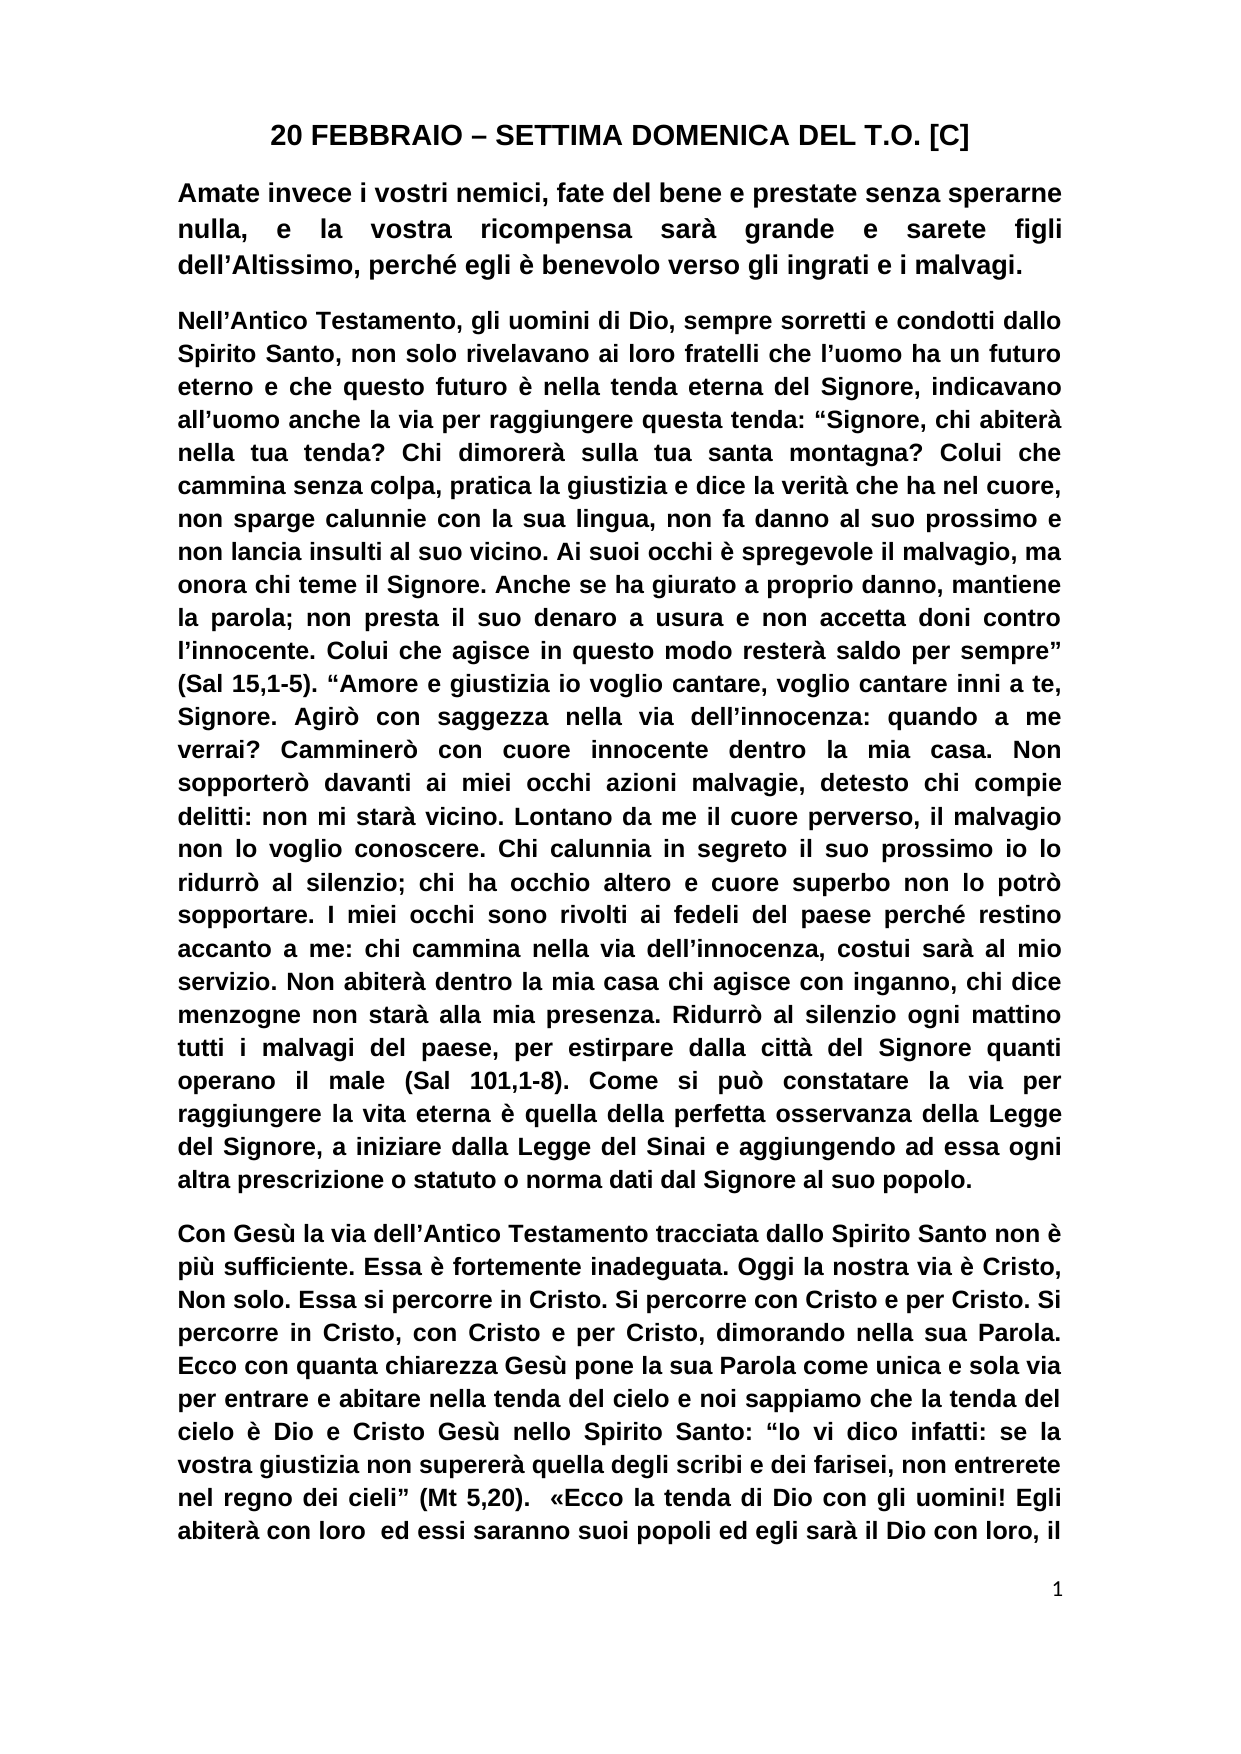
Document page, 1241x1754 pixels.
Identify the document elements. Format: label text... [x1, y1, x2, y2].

text Nell’Antico Testamento, gli uomini di Dio, sempre sorretti e condotti dallo Spirito Santo, non solo rivelavano ai loro fratelli che l’uomo ha un futuro eterno e che questo futuro è nella tenda eterna del Signore, indicavano all’uomo anche la via per raggiungere questa tenda: “Signore, chi abiterà nella tua tenda? Chi dimorerà sulla tua santa montagna? Colui che cammina senza colpa, pratica la giustizia e dice la verità che ha nel cuore, non sparge calunnie con la sua lingua, non fa danno al suo prossimo e non lancia insulti al suo vicino. Ai suoi occhi è spregevole il malvagio, ma onora chi teme il Signore. Anche se ha giurato a proprio danno, mantiene la parola; non presta il suo denaro a usura e non accetta doni contro l’innocente. Colui che agisce in questo modo resterà saldo per sempre” (Sal 15,1-5). “Amore e giustizia io voglio cantare, voglio cantare inni a te, Signore. Agirò con saggezza nella via dell’innocenza: quando a me verrai? Camminerò con cuore innocente dentro la mia casa. Non sopporterò davanti ai miei occhi azioni malvagie, detesto chi compie delitti: non mi starà vicino. Lontano da me il cuore perverso, il malvagio non lo voglio conoscere. Chi calunnia in segreto il suo prossimo io lo ridurrò al silenzio; chi ha occhio altero e cuore superbo non lo potrò sopportare. I miei occhi sono rivolti ai fedeli del paese perché restino accanto a me: chi cammina nella via dell’innocenza, costui sarà al mio servizio. Non abiterà dentro la mia casa chi agisce con inganno, chi dice menzogne non starà alla mia presenza. Ridurrò al silenzio ogni mattino tutti i malvagi del paese, per estirpare dalla città del Signore quanti operano il male (Sal 101,1-8). Come si può constatare la via per raggiungere la vita eterna è quella della perfetta osservanza della Legge del Signore, a iniziare dalla Legge del Sinai e aggiungendo ad essa ogni altra prescrizione o statuto o norma dati dal Signore al suo popolo. [177, 306, 1063, 1193]
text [177, 1218, 1063, 1544]
text Amate invece i vostri nemici, fate del bene e prestate senza sperarne nulla, e la vostra ricompensa sarà grande e sarete figli dell’Altissimo, perché egli è benevolo verso gli ingrati e i malvagi. [177, 177, 1063, 281]
text 20 FEBBRAIO – SETTIMA DOMENICA DEL T.O. [C] [177, 118, 1063, 152]
